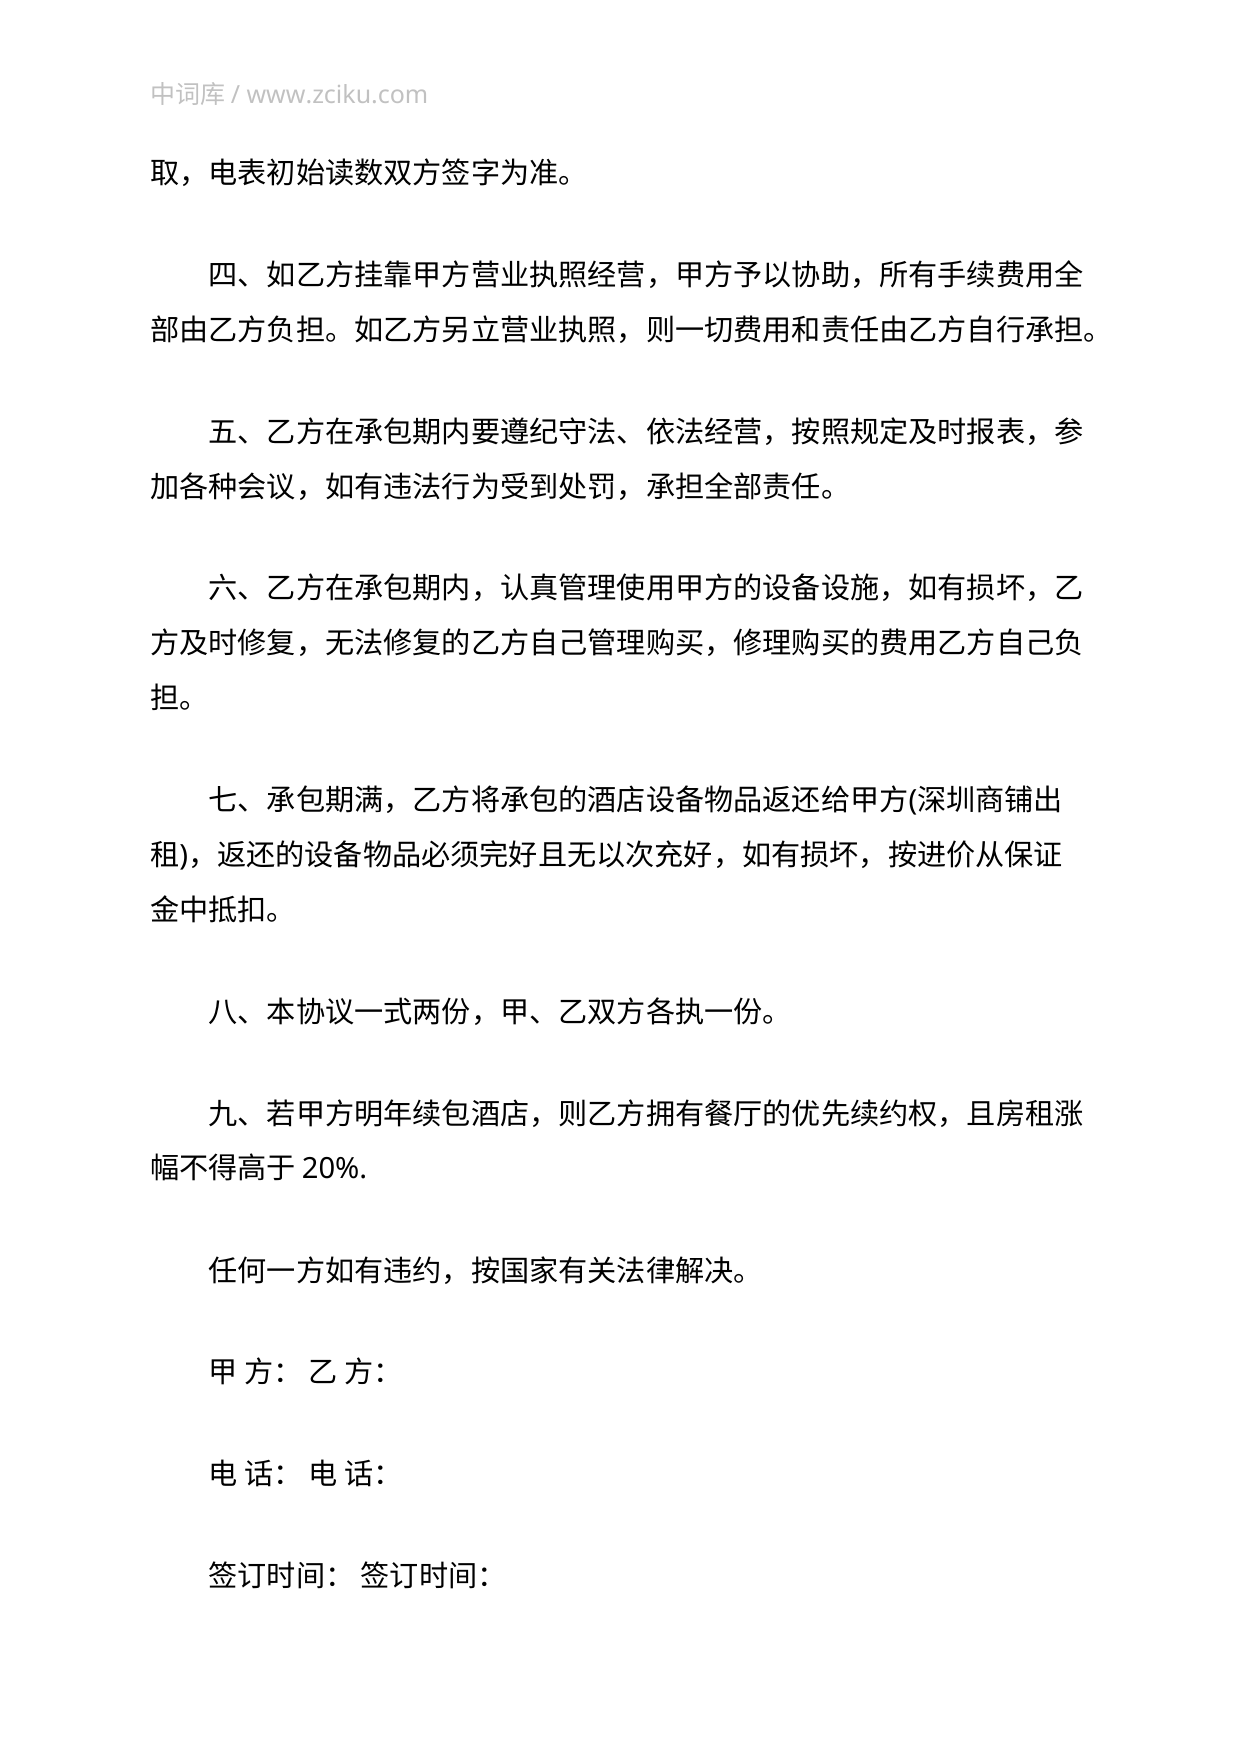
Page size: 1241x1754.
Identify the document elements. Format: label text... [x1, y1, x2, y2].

text 甲 方： 乙 方： [150, 1349, 1090, 1391]
text 任何一方如有违约，按国家有关法律解决。 [150, 1247, 1090, 1289]
text 七、承包期满，乙方将承包的酒店设备物品返还给甲方(深圳商铺出租)，返还的设备物品必须完好且无以次充好，如有损坏，按进价从保证金中抵扣。 [150, 777, 1090, 929]
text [150, 150, 1090, 192]
text 五、乙方在承包期内要遵纪守法、依法经营，按照规定及时报表，参加各种会议，如有违法行为受到处罚，承担全部责任。 [150, 408, 1090, 506]
text 八、本协议一式两份，甲、乙双方各执一份。 [150, 988, 1090, 1031]
text 四、如乙方挂靠甲方营业执照经营，甲方予以协助，所有手续费用全部由乙方负担。如乙方另立营业执照，则一切费用和责任由乙方自行承担。 [150, 252, 1090, 349]
text 九、若甲方明年续包酒店，则乙方拥有餐厅的优先续约权，且房租涨幅不得高于20%. [150, 1090, 1090, 1187]
text 电 话： 电 话： [150, 1451, 1090, 1493]
text 签订时间： 签订时间： [150, 1552, 1090, 1595]
text 六、乙方在承包期内，认真管理使用甲方的设备设施，如有损坏，乙方及时修复，无法修复的乙方自己管理购买，修理购买的费用乙方自己负担。 [150, 565, 1090, 717]
